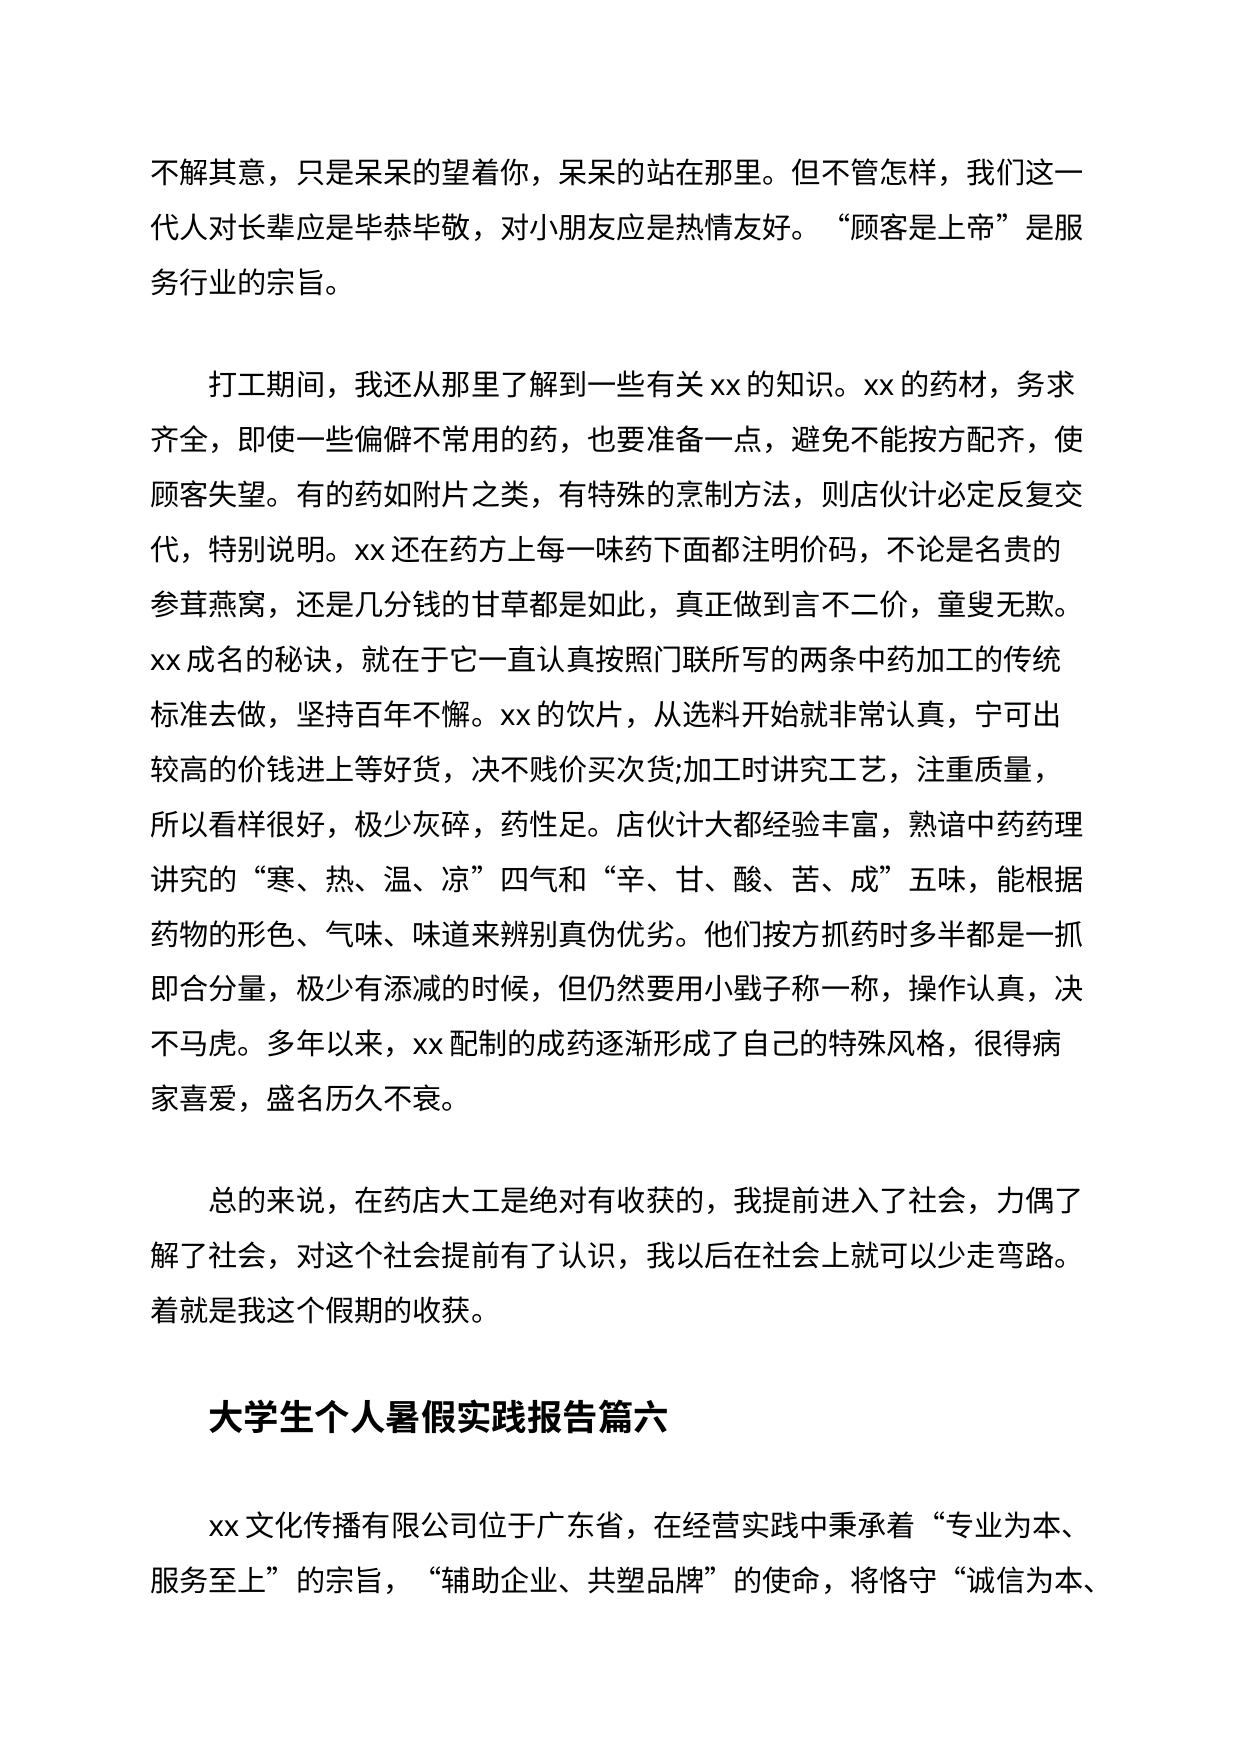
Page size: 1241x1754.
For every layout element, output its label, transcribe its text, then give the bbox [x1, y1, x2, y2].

text 总的来说，在药店大工是绝对有收获的，我提前进入了社会，力偶了解了社会，对这个社会提前有了认识，我以后在社会上就可以少走弯路。着就是我这个假期的收获。 [150, 1178, 1090, 1330]
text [150, 1503, 1090, 1600]
text 打工期间，我还从那里了解到一些有关xx的知识。xx的药材，务求齐全，即使一些偏僻不常用的药，也要准备一点，避免不能按方配齐，使顾客失望。有的药如附片之类，有特殊的烹制方法，则店伙计必定反复交代，特别说明。xx还在药方上每一味药下面都注明价码，不论是名贵的参茸燕窝，还是几分钱的甘草都是如此，真正做到言不二价，童叟无欺。xx成名的秘诀，就在于它一直认真按照门联所写的两条中药加工的传统标准去做，坚持百年不懈。xx的饮片，从选料开始就非常认真，宁可出较高的价钱进上等好货，决不贱价买次货;加工时讲究工艺，注重质量，所以看样很好，极少灰碎，药性足。店伙计大都经验丰富，熟谙中药药理讲究的“寒、热、温、凉”四气和“辛、甘、酸、苦、成”五味，能根据药物的形色、气味、味道来辨别真伪优劣。他们按方抓药时多半都是一抓即合分量，极少有添减的时候，但仍然要用小戥子称一称，操作认真，决不马虎。多年以来，xx配制的成药逐渐形成了自己的特殊风格，很得病家喜爱，盛名历久不衰。 [150, 362, 1090, 1118]
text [150, 150, 1090, 302]
text 大学生个人暑假实践报告篇六 [150, 1389, 1090, 1440]
